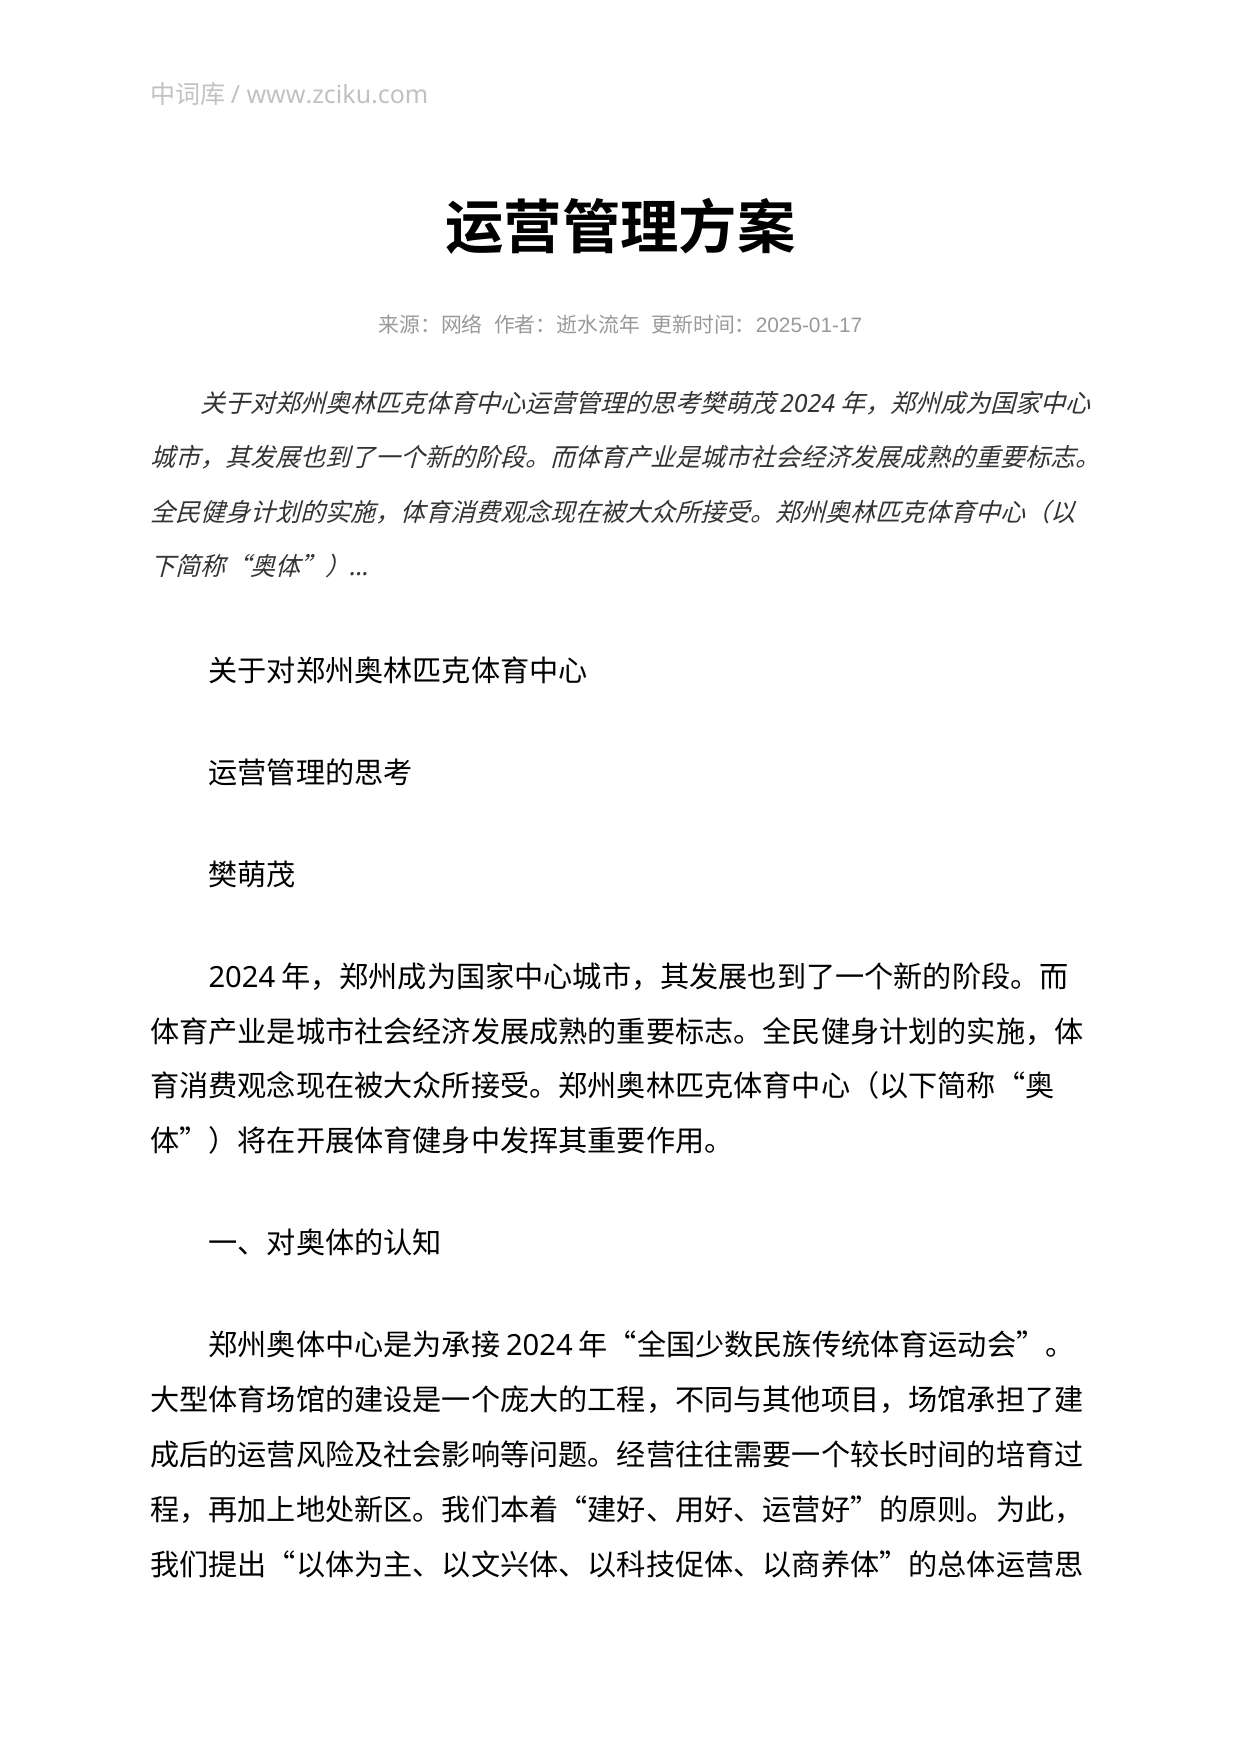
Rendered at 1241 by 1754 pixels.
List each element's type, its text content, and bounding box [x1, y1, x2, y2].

text 来源：网络 作者：逝水流年 更新时间：2025-01-17 [150, 313, 1090, 337]
text 一、对奥体的认知 [150, 1220, 1090, 1262]
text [150, 1321, 1090, 1583]
text 关于对郑州奥林匹克体育中心 [150, 648, 1090, 690]
text 樊萌茂 [150, 851, 1090, 894]
text 运营管理的思考 [150, 749, 1090, 792]
text 2024年，郑州成为国家中心城市，其发展也到了一个新的阶段。而体育产业是城市社会经济发展成熟的重要标志。全民健身计划的实施，体育消费观念现在被大众所接受。郑州奥林匹克体育中心（以下简称“奥体”）将在开展体育健身中发挥其重要作用。 [150, 953, 1090, 1160]
subtitle 运营管理方案 [150, 181, 1090, 266]
text 关于对郑州奥林匹克体育中心运营管理的思考樊萌茂2024年，郑州成为国家中心城市，其发展也到了一个新的阶段。而体育产业是城市社会经济发展成熟的重要标志。全民健身计划的实施，体育消费观念现在被大众所接受。郑州奥林匹克体育中心（以下简称“奥体”）... [150, 383, 1090, 583]
